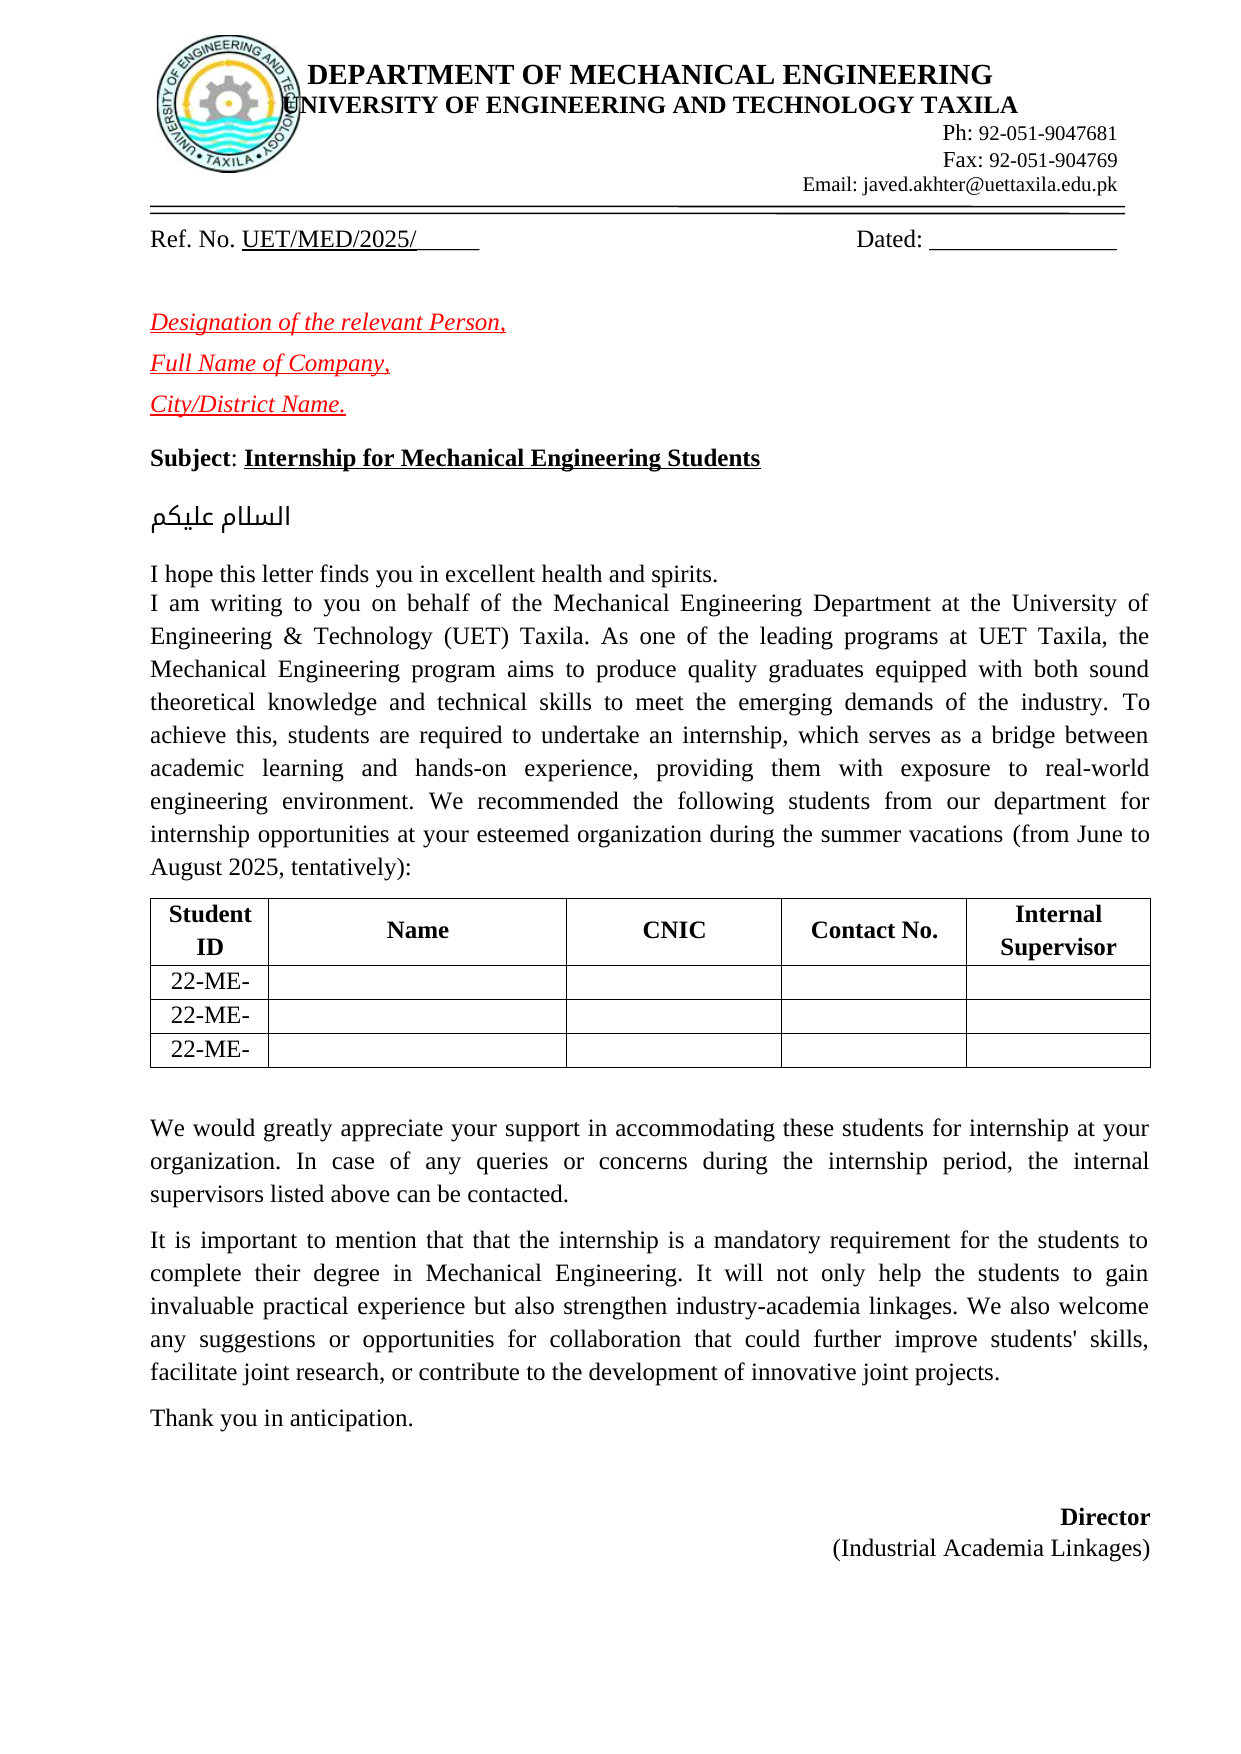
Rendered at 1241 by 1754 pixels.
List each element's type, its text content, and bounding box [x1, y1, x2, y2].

text City/District Name. [150, 389, 1150, 418]
table_header Student ID [151, 899, 268, 965]
table_cell [967, 966, 1150, 999]
text (Industrial Academia Linkages) [150, 1533, 1150, 1561]
table_cell 22-ME- [151, 966, 268, 999]
text Full Name of Company, [150, 348, 1150, 377]
text Subject: Internship for Mechanical Engineering Students [150, 443, 1150, 472]
text We would greatly appreciate your support in accommodating these students for internship at your organization. In case of any queries or concerns during the internship period, the internal supervisors listed above can be contacted. [150, 1113, 1150, 1208]
table_cell 22-ME- [151, 1000, 268, 1033]
text It is important to mention that that the internship is a mandatory requirement for the students to complete their degree in Mechanical Engineering. It will not only help the students to gain invaluable practical experience but also strengthen industry-academia linkages. We also welcome any suggestions or opportunities for collaboration that could further improve students' skills, facilitate joint research, or contribute to the development of innovative joint projects. [150, 1225, 1150, 1386]
table_header CNIC [567, 899, 781, 965]
text Designation of the relevant Person, [150, 307, 1150, 335]
text Director [150, 1502, 1150, 1530]
table_cell [782, 966, 966, 999]
text I hope this letter finds you in excellent health and spirits. [150, 559, 1150, 588]
text I am writing to you on behalf of the Mechanical Engineering Department at the University of Engineering & Technology (UET) Taxila. As one of the leading programs at UET Taxila, the Mechanical Engineering program aims to produce quality graduates equipped with both sound theoretical knowledge and technical skills to meet the emerging demands of the industry. To achieve this, students are required to undertake an internship, which serves as a bridge between academic learning and hands-on experience, providing them with exposure to real-world engineering environment. We recommended the following students from our department for internship opportunities at your esteemed organization during the summer vacations (from June to August 2025, tentatively): [150, 588, 1150, 881]
table_cell [967, 1000, 1150, 1033]
table_cell [567, 1000, 781, 1033]
text السلام علیکم [150, 472, 1150, 531]
table_header Internal Supervisor [967, 899, 1150, 965]
text Ref. No. UET/MED/2025/_____ Dated: _______________ [150, 224, 1150, 253]
table_cell [567, 1034, 781, 1067]
text Thank you in anticipation. [150, 1403, 1150, 1431]
picture [156, 35, 301, 173]
table_cell [567, 966, 781, 999]
table_cell 22-ME- [151, 1034, 268, 1067]
table_cell [269, 966, 566, 999]
table_cell [269, 1034, 566, 1067]
table_cell [782, 1000, 966, 1033]
table_header Name [269, 899, 566, 965]
table_header Contact No. [782, 899, 966, 965]
table_cell [269, 1000, 566, 1033]
table_cell [782, 1034, 966, 1067]
table_cell [967, 1034, 1150, 1067]
